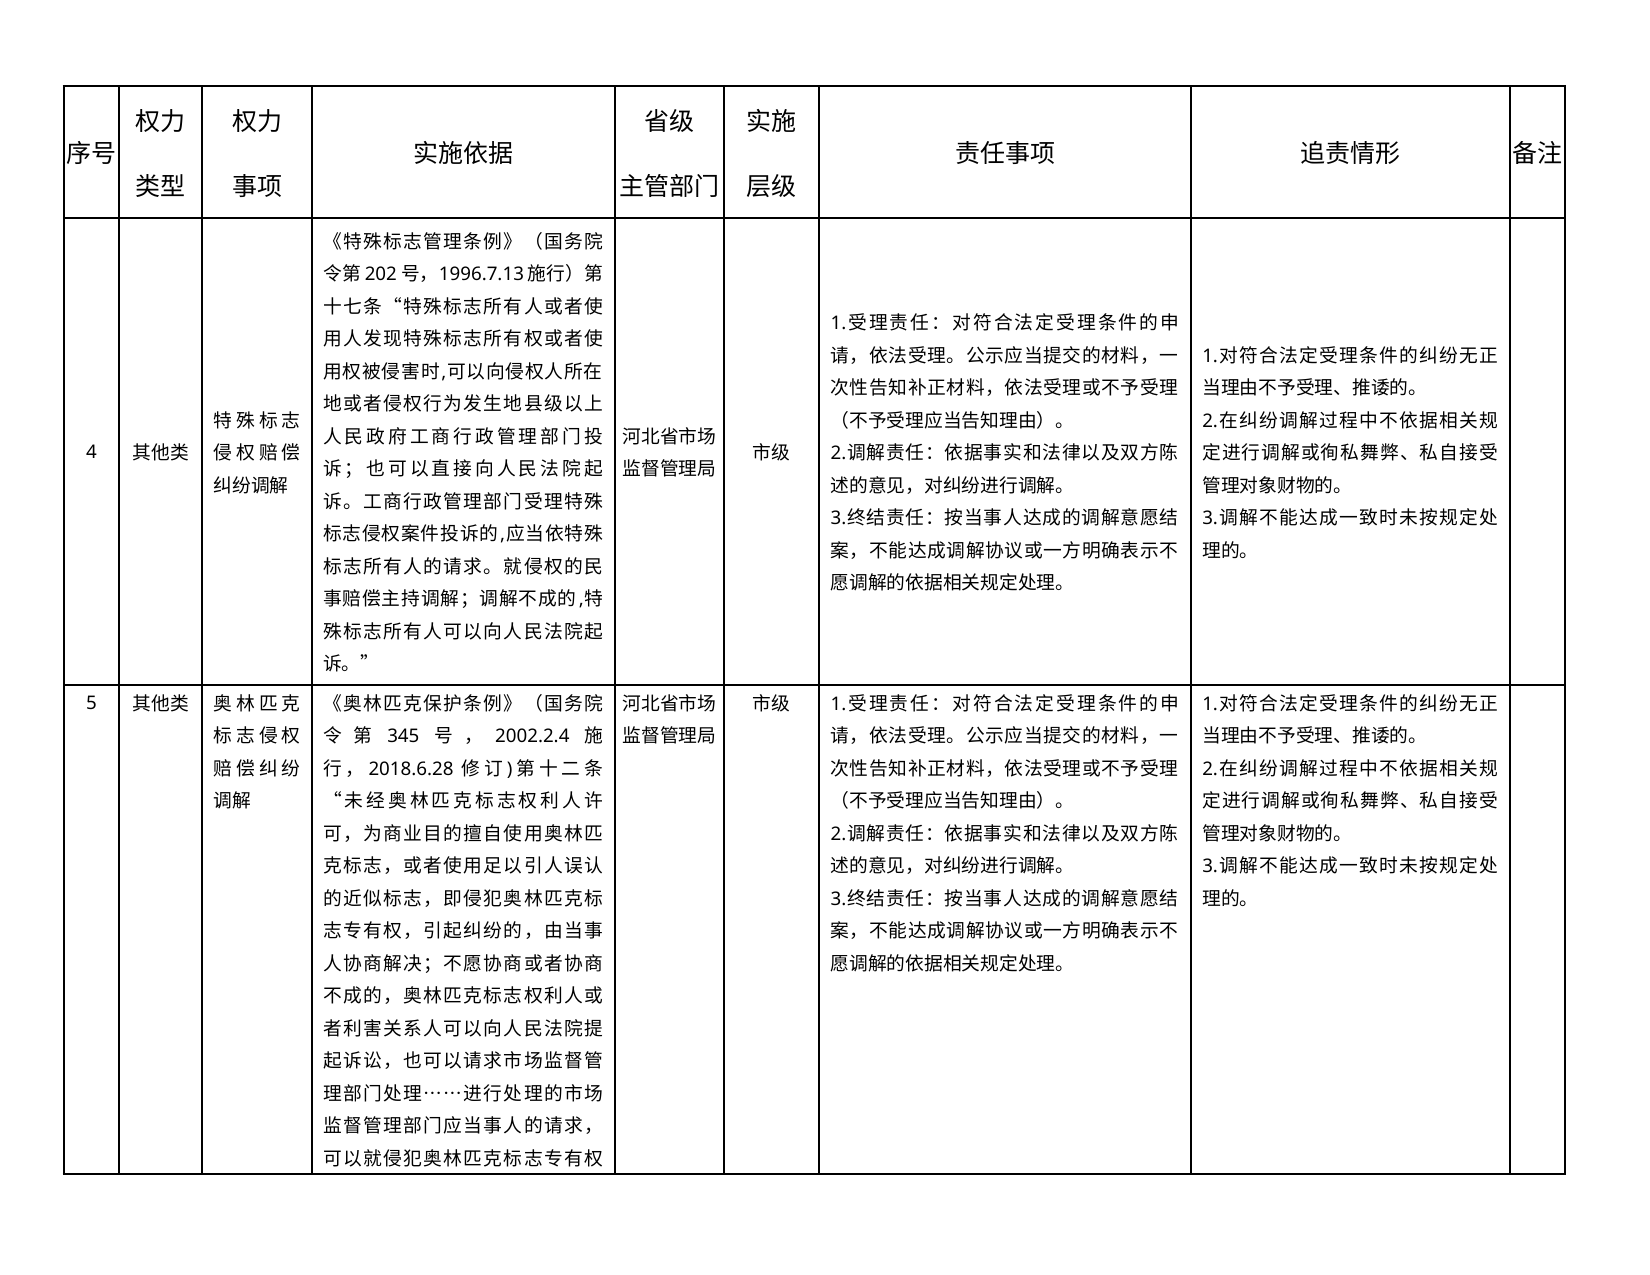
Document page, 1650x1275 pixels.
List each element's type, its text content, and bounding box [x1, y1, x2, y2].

table_header 权力 事项 [203, 87, 311, 217]
table_cell 其他类 [120, 686, 201, 1173]
table_header 实施依据 [313, 87, 614, 217]
table_cell 《特殊标志管理条例》（国务院令第202号，1996.7.13施行）第十七条“特殊标志所有人或者使用人发现特殊标志所有权或者使用权被侵害时,可以向侵权人所在地或者侵权行为发生地县级以上人民政府工商行政管理部门投诉；也可以直接向人民法院起诉。工商行政管理部门受理特殊标志侵权案件投诉的,应当依特殊标志所有人的请求。就侵权的民事赔偿主持调解；调解不成的,特殊标志所有人可以向人民法院起诉。” [313, 219, 614, 684]
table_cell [313, 686, 614, 1173]
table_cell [820, 686, 1190, 1173]
table_header 备注 [1511, 87, 1564, 217]
table_cell 特殊标志侵权赔偿纠纷调解 [203, 219, 311, 684]
table_cell [1511, 219, 1564, 684]
table_cell [1511, 686, 1564, 1173]
table_cell 市级 [725, 219, 818, 684]
table_cell 河北省市场监督管理局 [616, 686, 723, 1173]
table_cell 其他类 [120, 219, 201, 684]
table_header 实施 层级 [725, 87, 818, 217]
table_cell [1192, 686, 1509, 1173]
table_cell 1.对符合法定受理条件的纠纷无正当理由不予受理、推诿的。 2.在纠纷调解过程中不依据相关规定进行调解或徇私舞弊、私自接受管理对象财物的。 3.调解不能达成一致时未按规定处理的。 [1192, 219, 1509, 684]
table_header 追责情形 [1192, 87, 1509, 217]
table_cell 4 [65, 219, 118, 684]
table_header 省级 主管部门 [616, 87, 723, 217]
table_cell 5 [65, 686, 118, 1173]
table_cell 奥林匹克标志侵权赔偿纠纷调解 [203, 686, 311, 1173]
table_header 责任事项 [820, 87, 1190, 217]
table_header 序号 [65, 87, 118, 217]
table_cell 市级 [725, 686, 818, 1173]
table_cell 河北省市场监督管理局 [616, 219, 723, 684]
table_header 权力类型 [120, 87, 201, 217]
